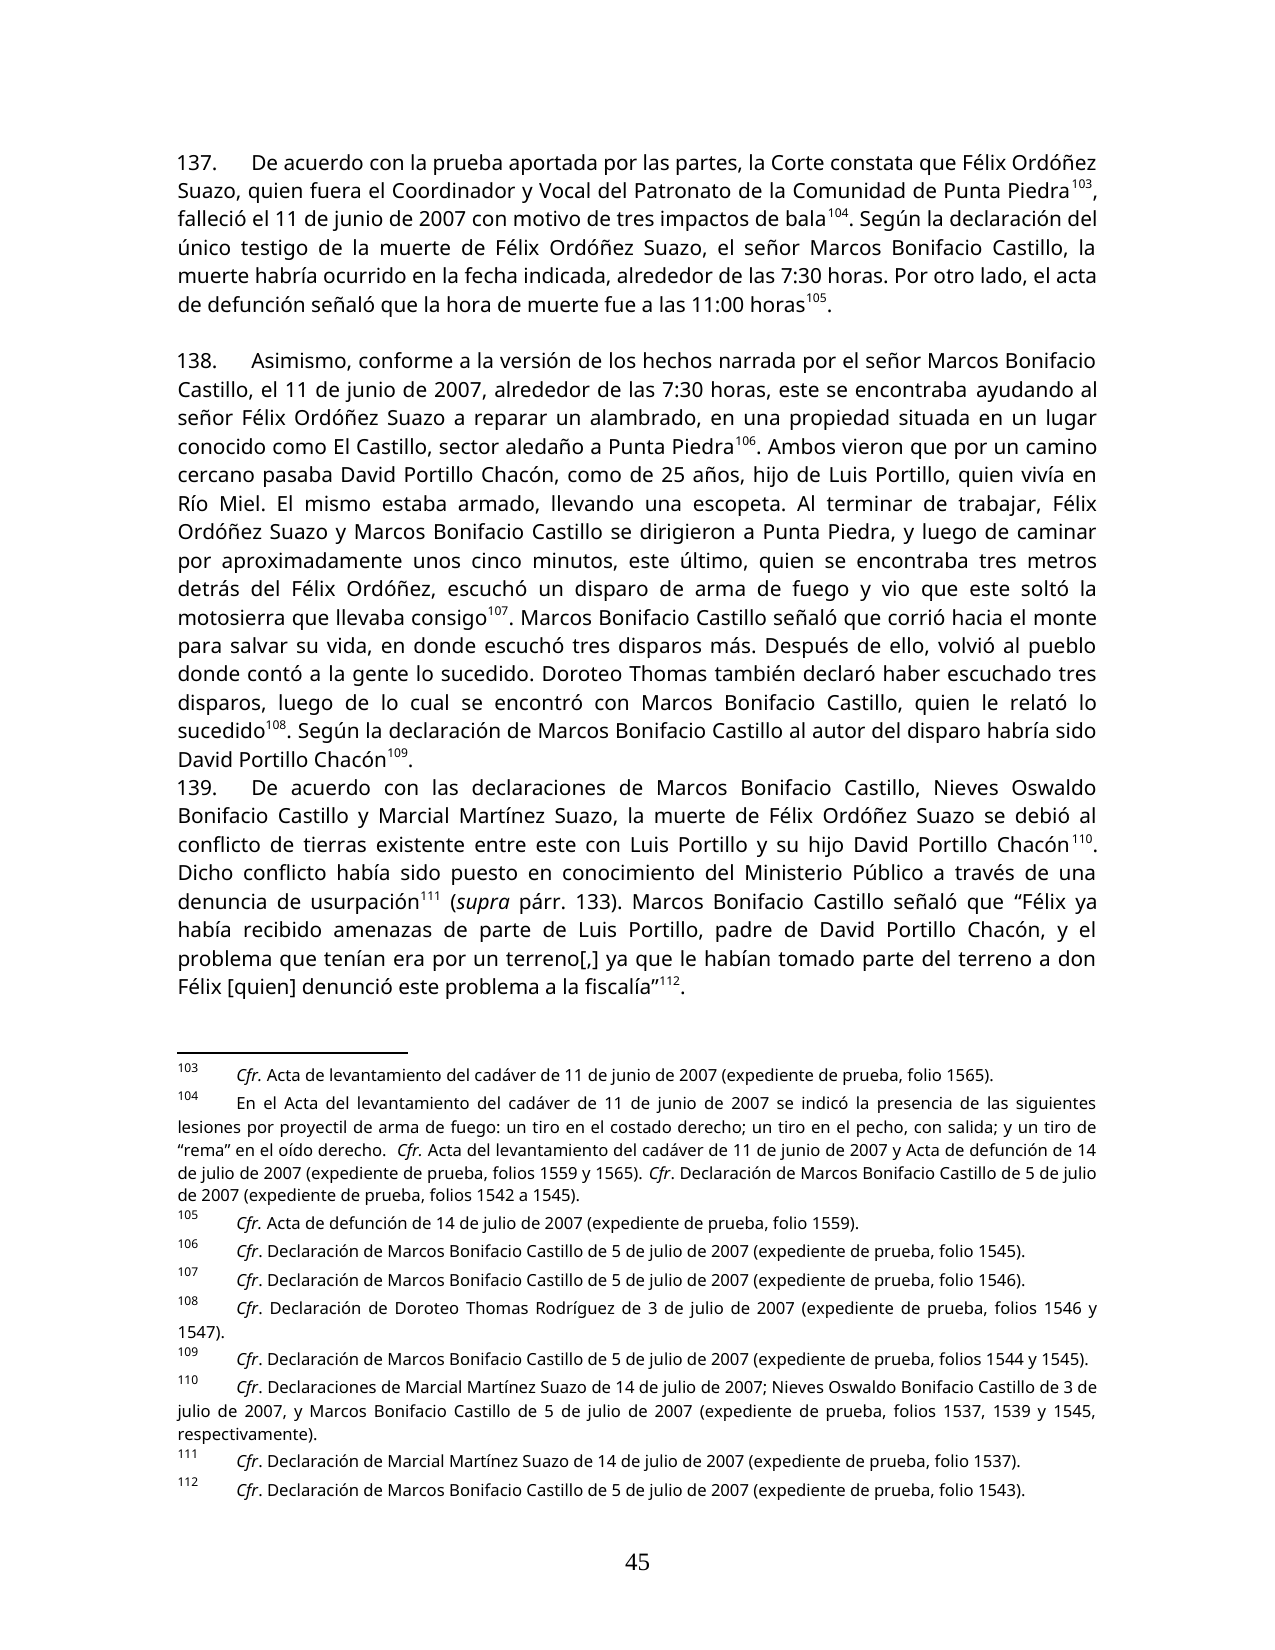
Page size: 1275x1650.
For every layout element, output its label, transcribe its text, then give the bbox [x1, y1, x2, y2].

list Asimismo, conforme a la versión de los hechos narrada por el señor Marcos Bonifacio Castillo, el 11 de junio de 2007, alrededor de las 7:30 horas, este se encontraba ayudando al señor Félix Ordóñez Suazo a reparar un alambrado, en una propiedad situada en un lugar conocido como El Castillo, sector aledaño a Punta Piedra. Ambos vieron que por un camino cercano pasaba David Portillo Chacón, como de 25 años, hijo de Luis Portillo, quien vivía en Río Miel. El mismo estaba armado, llevando una escopeta. Al terminar de trabajar, Félix Ordóñez Suazo y Marcos Bonifacio Castillo se dirigieron a Punta Piedra, y luego de caminar por aproximadamente unos cinco minutos, este último, quien se encontraba tres metros detrás del Félix Ordóñez, escuchó un disparo de arma de fuego y vio que este soltó la motosierra que llevaba consigo. Marcos Bonifacio Castillo señaló que corrió hacia el monte para salvar su vida, en donde escuchó tres disparos más. Después de ello, volvió al pueblo donde contó a la gente lo sucedido. Doroteo Thomas también declaró haber escuchado tres disparos, luego de lo cual se encontró con Marcos Bonifacio Castillo, quien le relató lo sucedido. Según la declaración de Marcos Bonifacio Castillo al autor del disparo habría sido David Portillo Chacón. [176, 347, 1098, 773]
list De acuerdo con la prueba aportada por las partes, la Corte constata que Félix Ordóñez Suazo, quien fuera el Coordinador y Vocal del Patronato de la Comunidad de Punta Piedra, falleció el 11 de junio de 2007 con motivo de tres impactos de bala. Según la declaración del único testigo de la muerte de Félix Ordóñez Suazo, el señor Marcos Bonifacio Castillo, la muerte habría ocurrido en la fecha indicada, alrededor de las 7:30 horas. Por otro lado, el acta de defunción señaló que la hora de muerte fue a las 11:00 horas. [176, 148, 1098, 318]
list De acuerdo con las declaraciones de Marcos Bonifacio Castillo, Nieves Oswaldo Bonifacio Castillo y Marcial Martínez Suazo, la muerte de Félix Ordóñez Suazo se debió al conflicto de tierras existente entre este con Luis Portillo y su hijo David Portillo Chacón. Dicho conflicto había sido puesto en conocimiento del Ministerio Público a través de una denuncia de usurpación (supra párr. 133). Marcos Bonifacio Castillo señaló que “Félix ya había recibido amenazas de parte de Luis Portillo, padre de David Portillo Chacón, y el problema que tenían era por un terreno[,] ya que le habían tomado parte del terreno a don Félix [quien] denunció este problema a la fiscalía”. [176, 773, 1098, 1001]
